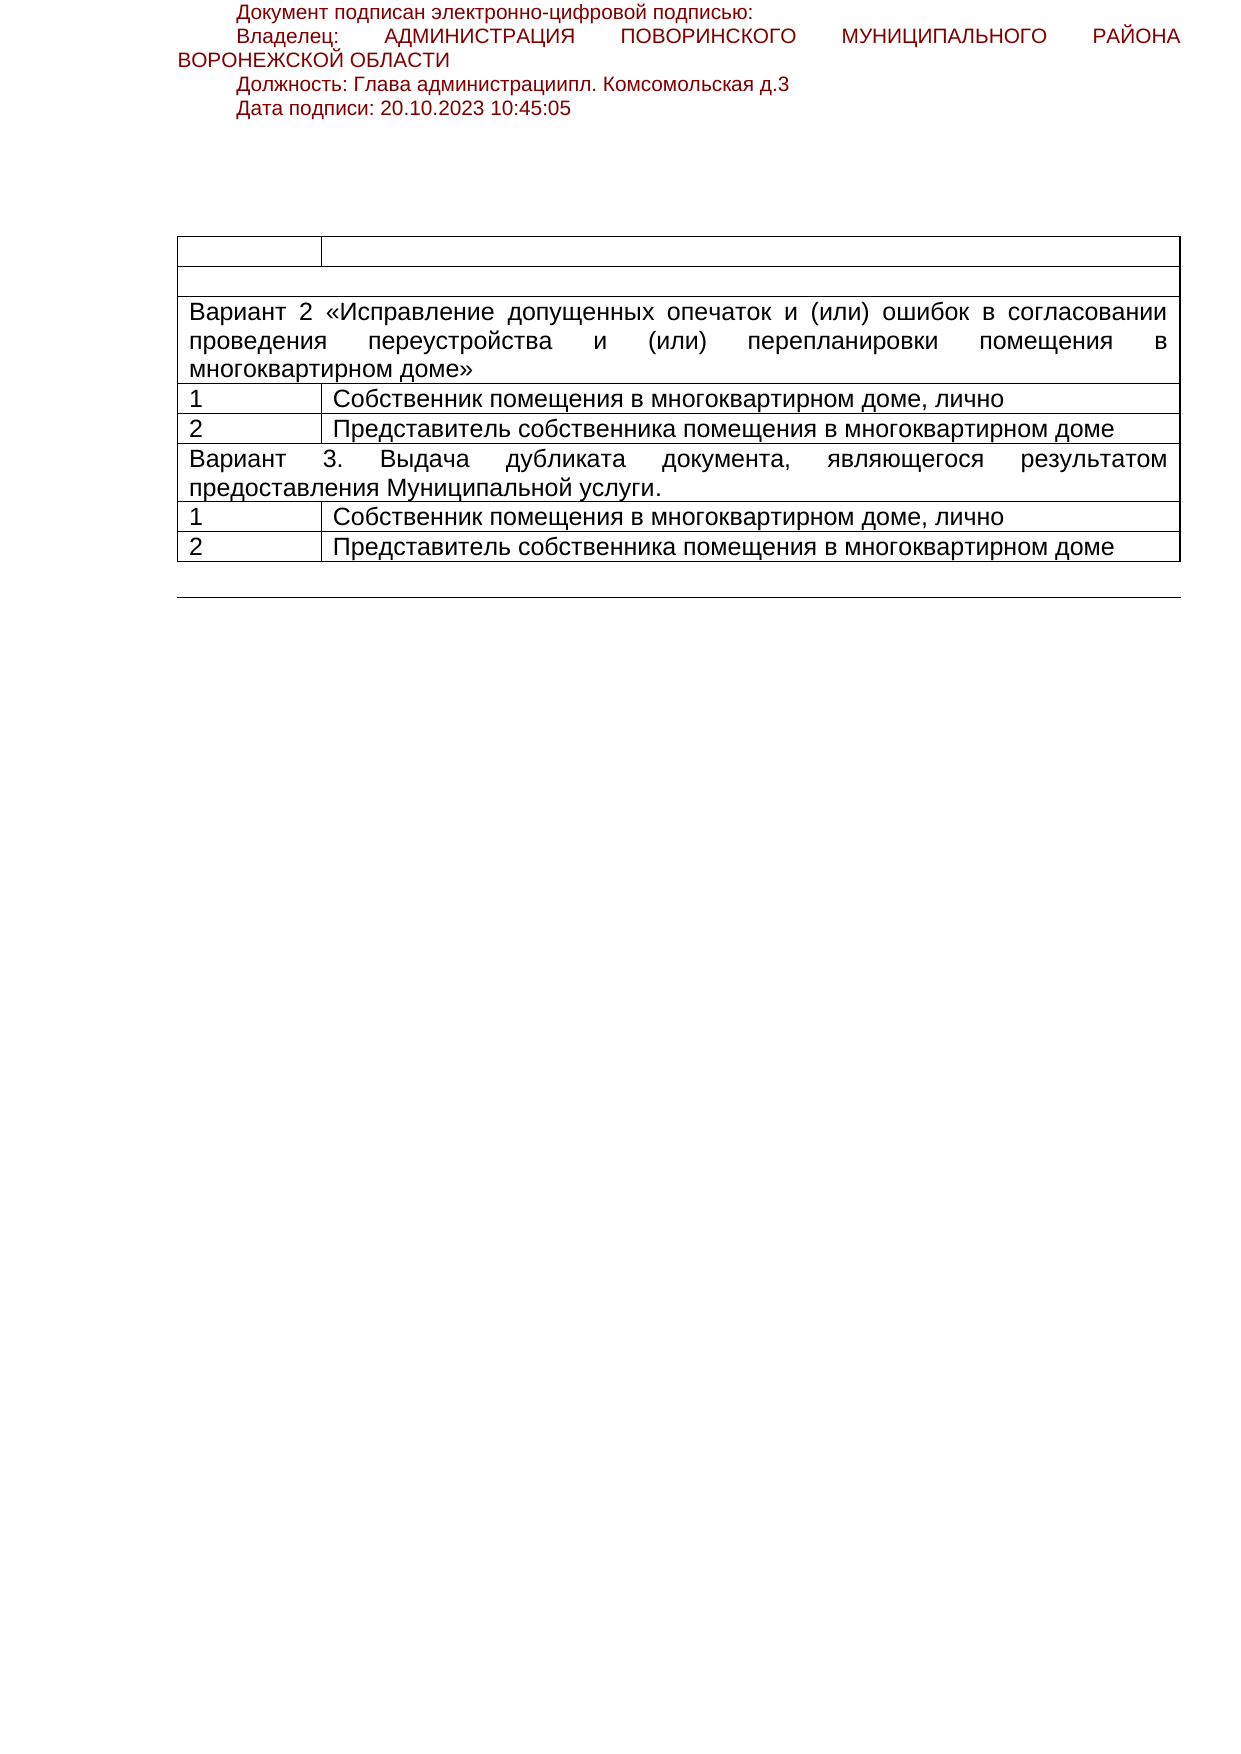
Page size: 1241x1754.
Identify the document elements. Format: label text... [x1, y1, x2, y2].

table_cell 1 [178, 502, 321, 531]
table_cell Представитель собственника помещения в многоквартирном доме [322, 414, 1179, 443]
table_cell 2 [178, 414, 321, 443]
table_cell 1 [178, 384, 321, 413]
table_cell [178, 267, 1179, 296]
table_cell 2 [178, 237, 321, 266]
table_cell Собственник помещения в многоквартирном доме, лично [322, 384, 1179, 413]
table_cell Вариант 2 «Исправление допущенных опечаток и (или) ошибок в согласовании проведения переустройства и (или) перепланировки помещения в многоквартирном доме» [178, 297, 1179, 383]
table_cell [322, 237, 1179, 266]
table_cell Представитель собственника помещения в многоквартирном доме [322, 532, 1179, 561]
table_cell 2 [178, 532, 321, 561]
table_cell Вариант 3. Выдача дубликата документа, являющегося результатом предоставления Муниципальной услуги. [178, 444, 1179, 501]
table_cell Собственник помещения в многоквартирном доме, лично [322, 502, 1179, 531]
